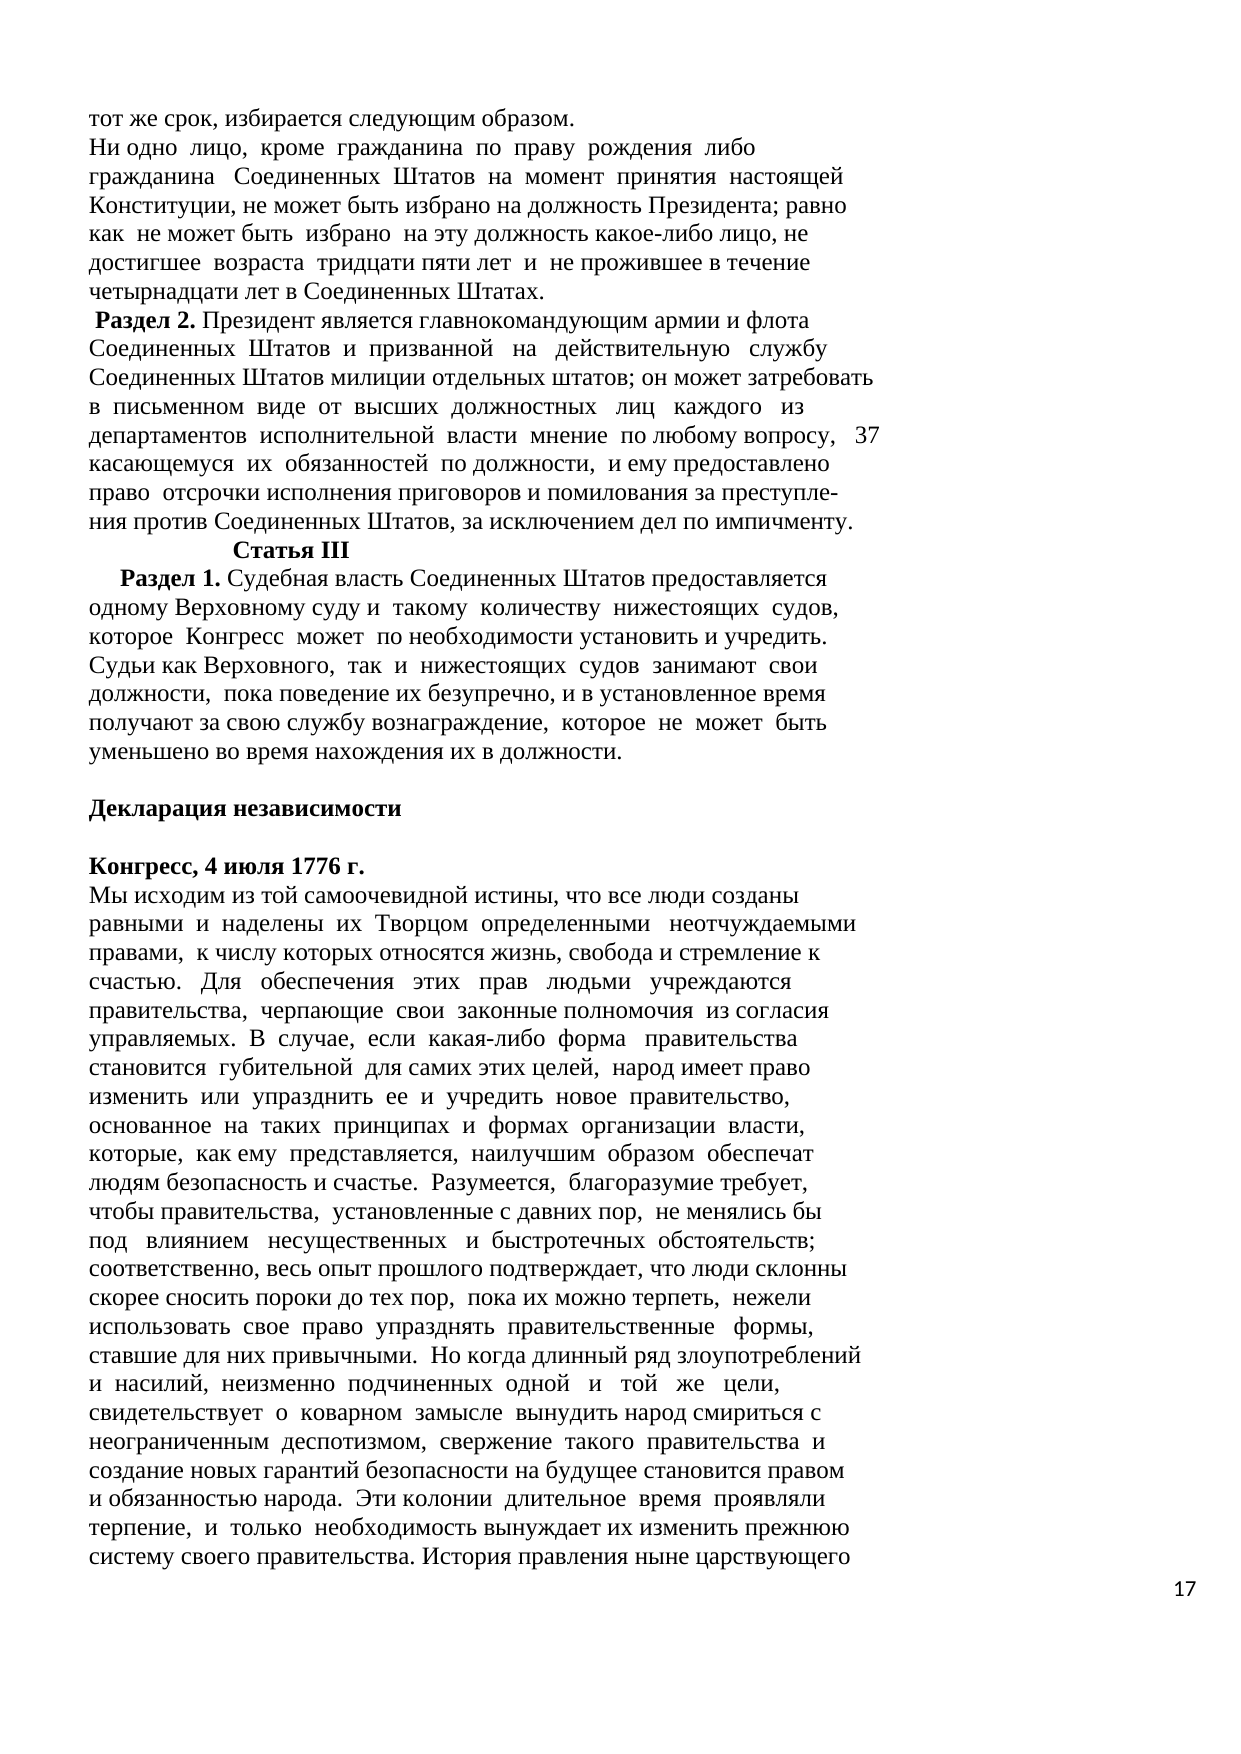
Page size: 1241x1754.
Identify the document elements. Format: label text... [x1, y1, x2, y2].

text людям безопасность и счастье. Разумеется, благоразумие требует, [89, 1167, 1196, 1196]
text департаментов исполнительной власти мнение по любому вопросу, 37 [89, 420, 1196, 448]
text создание новых гарантий безопасности на будущее становится правом [89, 1455, 1196, 1483]
text ния против Соединенных Штатов, за исключением дел по импичменту. [89, 506, 1196, 535]
text правами, к числу которых относятся жизнь, свобода и стремление к [89, 937, 1196, 966]
text использовать свое право упразднять правительственные формы, [89, 1311, 1196, 1340]
text Ни одно лицо, кроме гражданина по праву рождения либо [89, 132, 1196, 161]
text Судьи как Верховного, так и нижестоящих судов занимают свои [89, 650, 1196, 678]
text получают за свою службу вознаграждение, которое не может быть [89, 707, 1196, 736]
text и обязанностью народа. Эти колонии длительное время проявляли [89, 1483, 1196, 1512]
text свидетельствует о коварном замысле вынудить народ смириться с [89, 1397, 1196, 1426]
text четырнадцати лет в Соединенных Штатах. [89, 276, 1196, 305]
text Соединенных Штатов милиции отдельных штатов; он может затребовать [89, 362, 1196, 391]
text Конституции, не может быть избрано на должность Президента; равно [89, 190, 1196, 218]
text изменить или упразднить ее и учредить новое правительство, [89, 1081, 1196, 1110]
text скорее сносить пороки до тех пор, пока их можно терпеть, нежели [89, 1282, 1196, 1311]
text достигшее возраста тридцати пяти лет и не прожившее в течение [89, 247, 1196, 276]
text счастью. Для обеспечения этих прав людьми учреждаются [89, 966, 1196, 995]
text в письменном виде от высших должностных лиц каждого из [89, 391, 1196, 420]
text которое Конгресс может по необходимости установить и учредить. [89, 621, 1196, 650]
text равными и наделены их Творцом определенными неотчуждаемыми [89, 908, 1196, 937]
text Раздел 2. Президент является главнокомандующим армии и флота [89, 305, 1196, 333]
text должности, пока поведение их безупречно, и в установленное время [89, 678, 1196, 707]
text терпение, и только необходимость вынуждает их изменить прежнюю [89, 1512, 1196, 1541]
text управляемых. В случае, если какая-либо форма правительства [89, 1023, 1196, 1052]
text соответственно, весь опыт прошлого подтверждает, что люди склонны [89, 1253, 1196, 1282]
text тот же срок, избирается следующим образом. [89, 103, 1196, 132]
text гражданина Соединенных Штатов на момент принятия настоящей [89, 161, 1196, 190]
text Статья III [89, 535, 1196, 563]
text которые, как ему представляется, наилучшим образом обеспечат [89, 1138, 1196, 1167]
text становится губительной для самих этих целей, народ имеет право [89, 1052, 1196, 1081]
text систему своего правительства. История правления ныне царствующего [89, 1541, 1196, 1570]
text Декларация независимости [89, 793, 1196, 822]
text уменьшено во время нахождения их в должности. [89, 736, 1196, 765]
text основанное на таких принципах и формах организации власти, [89, 1110, 1196, 1138]
text Мы исходим из той самоочевидной истины, что все люди созданы [89, 880, 1196, 908]
text как не может быть избрано на эту должность какое-либо лицо, не [89, 218, 1196, 247]
text одному Верховному суду и такому количеству нижестоящих судов, [89, 592, 1196, 621]
text чтобы правительства, установленные с давних пор, не менялись бы [89, 1196, 1196, 1225]
text Раздел 1. Судебная власть Соединенных Штатов предоставляется [89, 563, 1196, 592]
text правительства, черпающие свои законные полномочия из согласия [89, 995, 1196, 1023]
text ставшие для них привычными. Но когда длинный ряд злоупотреблений [89, 1340, 1196, 1368]
text и насилий, неизменно подчиненных одной и той же цели, [89, 1368, 1196, 1397]
text под влиянием несущественных и быстротечных обстоятельств; [89, 1225, 1196, 1253]
text Соединенных Штатов и призванной на действительную службу [89, 333, 1196, 362]
text неограниченным деспотизмом, свержение такого правительства и [89, 1426, 1196, 1455]
text Конгресс, 4 июля 1776 г. [89, 851, 1196, 880]
text право отсрочки исполнения приговоров и помилования за преступле- [89, 477, 1196, 506]
text касающемуся их обязанностей по должности, и ему предоставлено [89, 448, 1196, 477]
